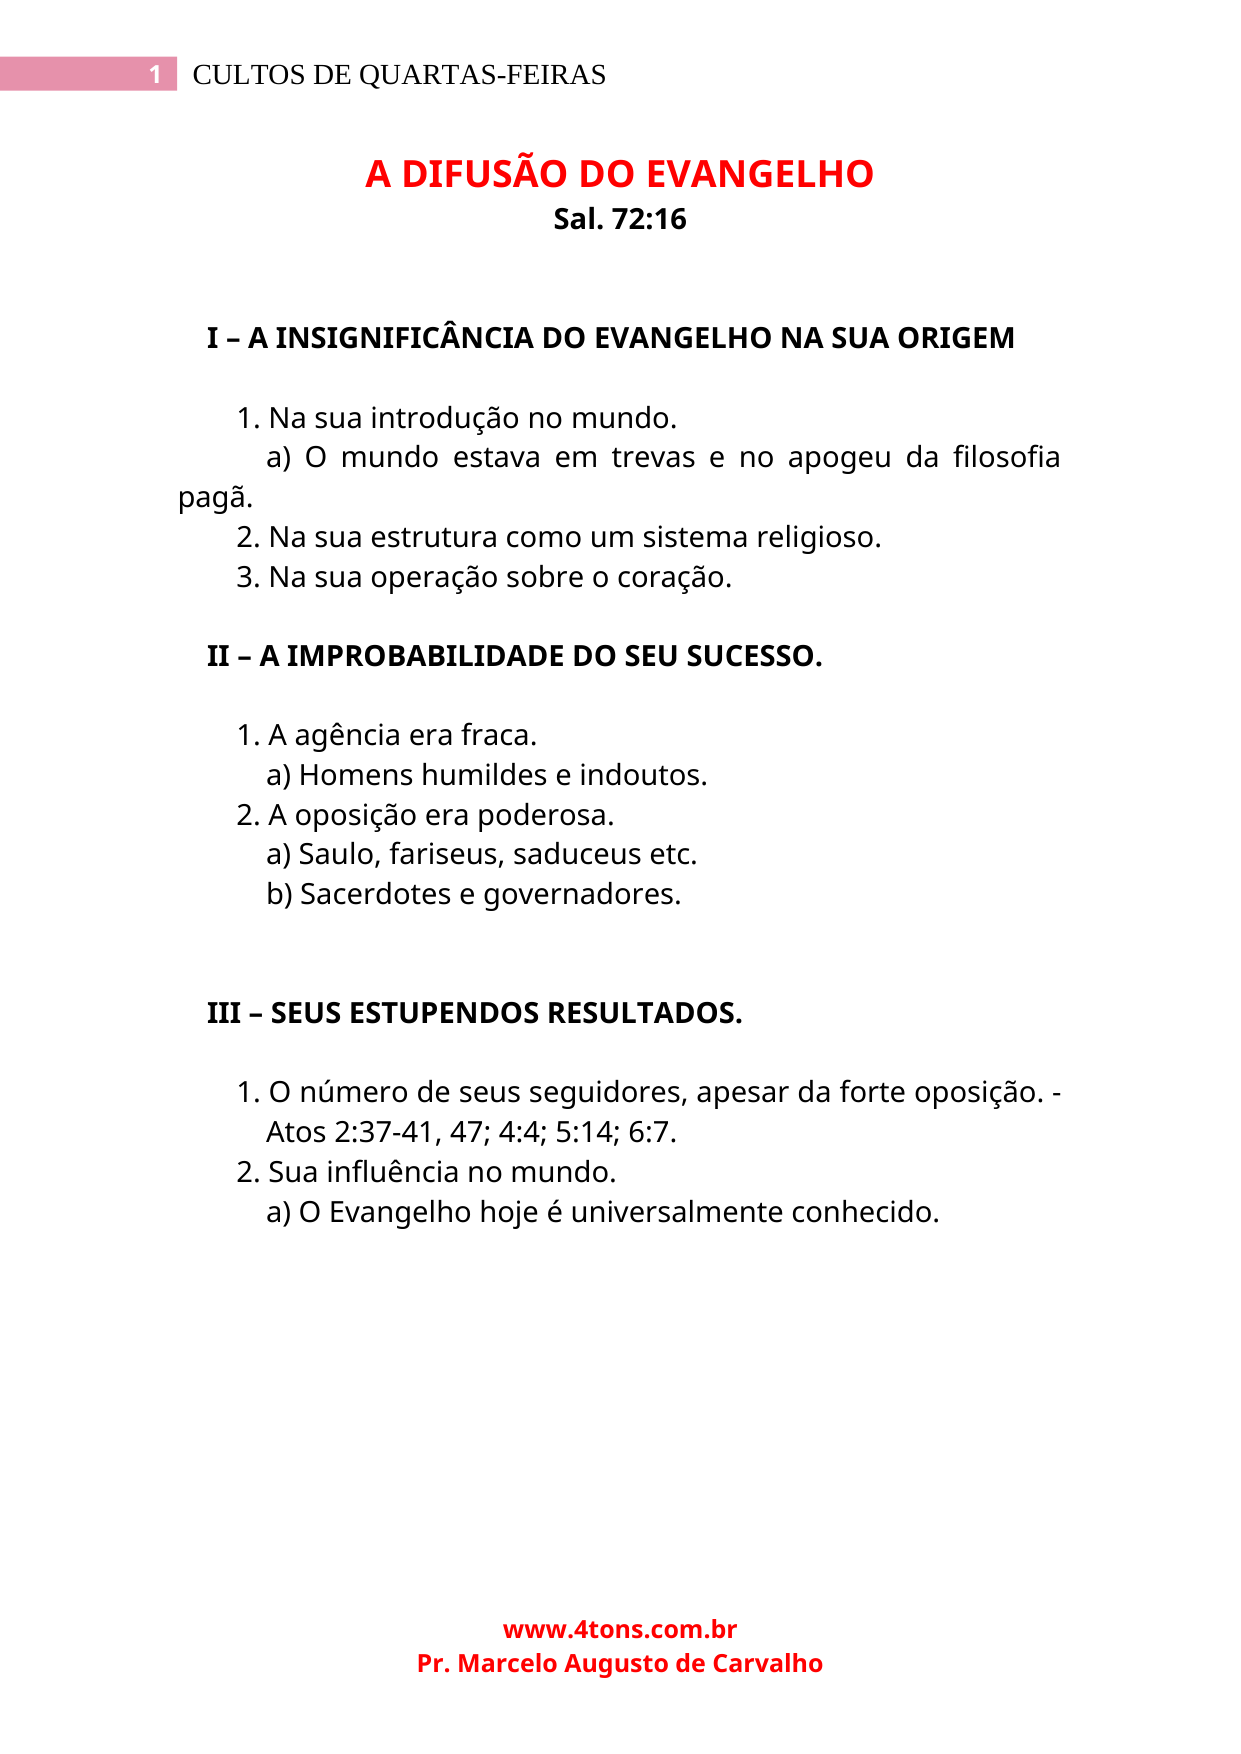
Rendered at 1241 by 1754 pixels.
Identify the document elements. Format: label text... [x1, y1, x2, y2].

text 2. A . [177, 794, 1063, 834]
text III – SEUS ESTUPENDOS RESULTADOS. [177, 992, 1063, 1032]
text 1. A . [177, 714, 1063, 754]
text a) Saulo, , saduceus etc. [177, 834, 1063, 873]
text 3. Na o . [177, 556, 1063, 596]
text a) e . [177, 754, 1063, 794]
text b) e . [177, 873, 1063, 913]
text I – A INSIGNIFICÂNCIA DO EVANGELHO NA SUA ORIGEM [177, 318, 1063, 357]
text a) O é . [177, 1191, 1063, 1231]
text II – A IMPROBABILIDADE DO SEU SUCESSO. [177, 635, 1063, 675]
text A DO [177, 148, 1063, 199]
text a) O estava e no da pagã. [177, 437, 1063, 516]
text 1. Na no . [177, 397, 1063, 437]
text 2. Na . [177, 516, 1063, 556]
text 1. O de , da . - 2:37-41, 47; 4:4; 5:14; 6:7. [236, 1072, 1063, 1151]
text 2. no . [177, 1151, 1063, 1191]
text . 72:16 [177, 199, 1063, 238]
